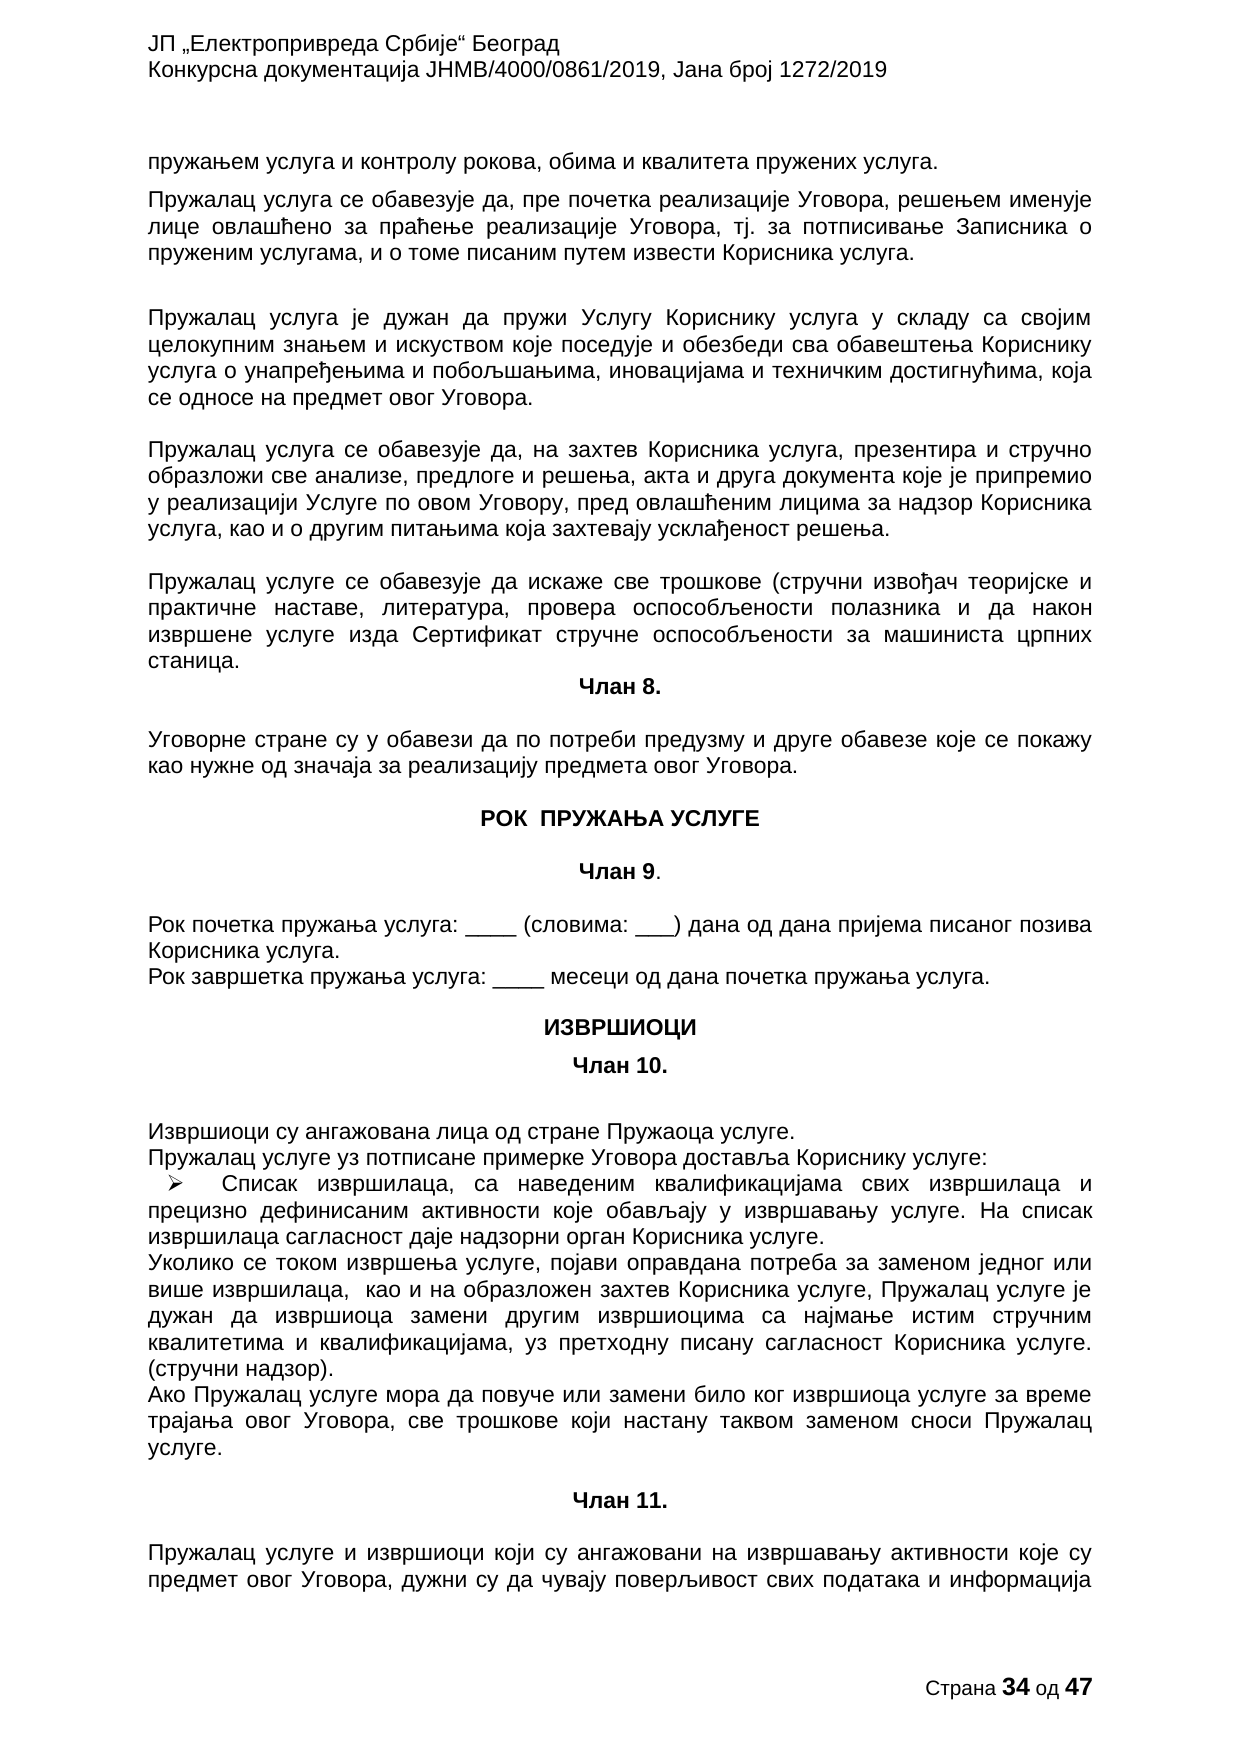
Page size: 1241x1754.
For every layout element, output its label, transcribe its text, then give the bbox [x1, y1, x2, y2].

text Пружалац услуге уз потписане примерке Уговора доставља Кориснику услуге: [148, 1144, 1093, 1170]
text Пружалац услуга је дужан да пружи Услугу Кориснику услуга у складу са својим целокупним знањем и искуством које поседује и обезбеди сва обавештења Кориснику услуга о унапређењима и побољшањима, иновацијама и техничким достигнућима, која се односе на предмет овог Уговора. [148, 304, 1093, 410]
text Члан 11. [148, 1487, 1093, 1513]
text Ако Пружалац услуге мора да повуче или замени било ког извршиоца услуге за време трајања овог Уговора, све трошкове који настану таквом заменом сноси Пружалац услуге. [148, 1381, 1093, 1460]
text Рок завршетка пружања услуга: ____ месеци од дана почетка пружања услуга. [148, 963, 1093, 989]
text Пружалац услуга се обавезује да, пре почетка реализације Уговора, решењем именује лице овлашћено за праћење реализације Уговора, тј. за потписивање Записника о пруженим услугама, и о томе писаним путем извести Корисника услуга. [148, 186, 1093, 266]
text РОК ПРУЖАЊА УСЛУГЕ [148, 805, 1093, 831]
text Пружалац услуге се обавезује да искаже све трошкове (стручни извођач теоријске и практичне наставе, литература, провера оспособљености полазника и да након извршене услуге изда Сертификат стручне оспособљености за машиниста црпних станица. [148, 568, 1093, 673]
text Уговорне стране су у обавези да по потреби предузму и друге обавезе које се покажу као нужне од значаја за реализацију предмета овог Уговора. [148, 726, 1093, 779]
text Извршиоци су ангажована лица од стране Пружаоца услуге. [148, 1118, 1093, 1144]
text ИЗВРШИОЦИ [148, 1013, 1093, 1040]
text Рок почетка пружања услуга: ____ (словима: ___) дана од дана пријема писаног позива Корисника услуга. [148, 911, 1093, 963]
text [148, 1539, 1093, 1592]
text Уколико се током извршења услуге, појави оправдана потреба за заменом једног или више извршилаца, као и на образложен захтев Корисника услуге, Пружалац услуге је дужан да извршиоца замени другим извршиоцима са најмање истим стручним квалитетима и квалификацијама, уз претходну писану сагласност Корисника услуге. (стручни надзор). [148, 1249, 1093, 1381]
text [148, 148, 1093, 174]
list Списак извршилаца, са наведеним квалификацијама свих извршилаца и прецизно дефинисаним активности које обављају у извршавању услуге. На списак извршилаца сагласност даје надзорни орган Корисника услуге. [148, 1170, 1093, 1249]
text Члан 10. [148, 1052, 1093, 1079]
text Члан 8. [148, 673, 1093, 700]
text Члан 9. [148, 858, 1093, 884]
text Пружалац услуга се обавезује да, на захтев Корисника услуга, презентира и стручно образложи све анализе, предлоге и решења, акта и друга документа које је припремио у реализацији Услуге по овом Уговору, пред овлашћеним лицима за надзор Корисника услуга, као и о другим питањима која захтевају усклађеност решења. [148, 436, 1093, 542]
